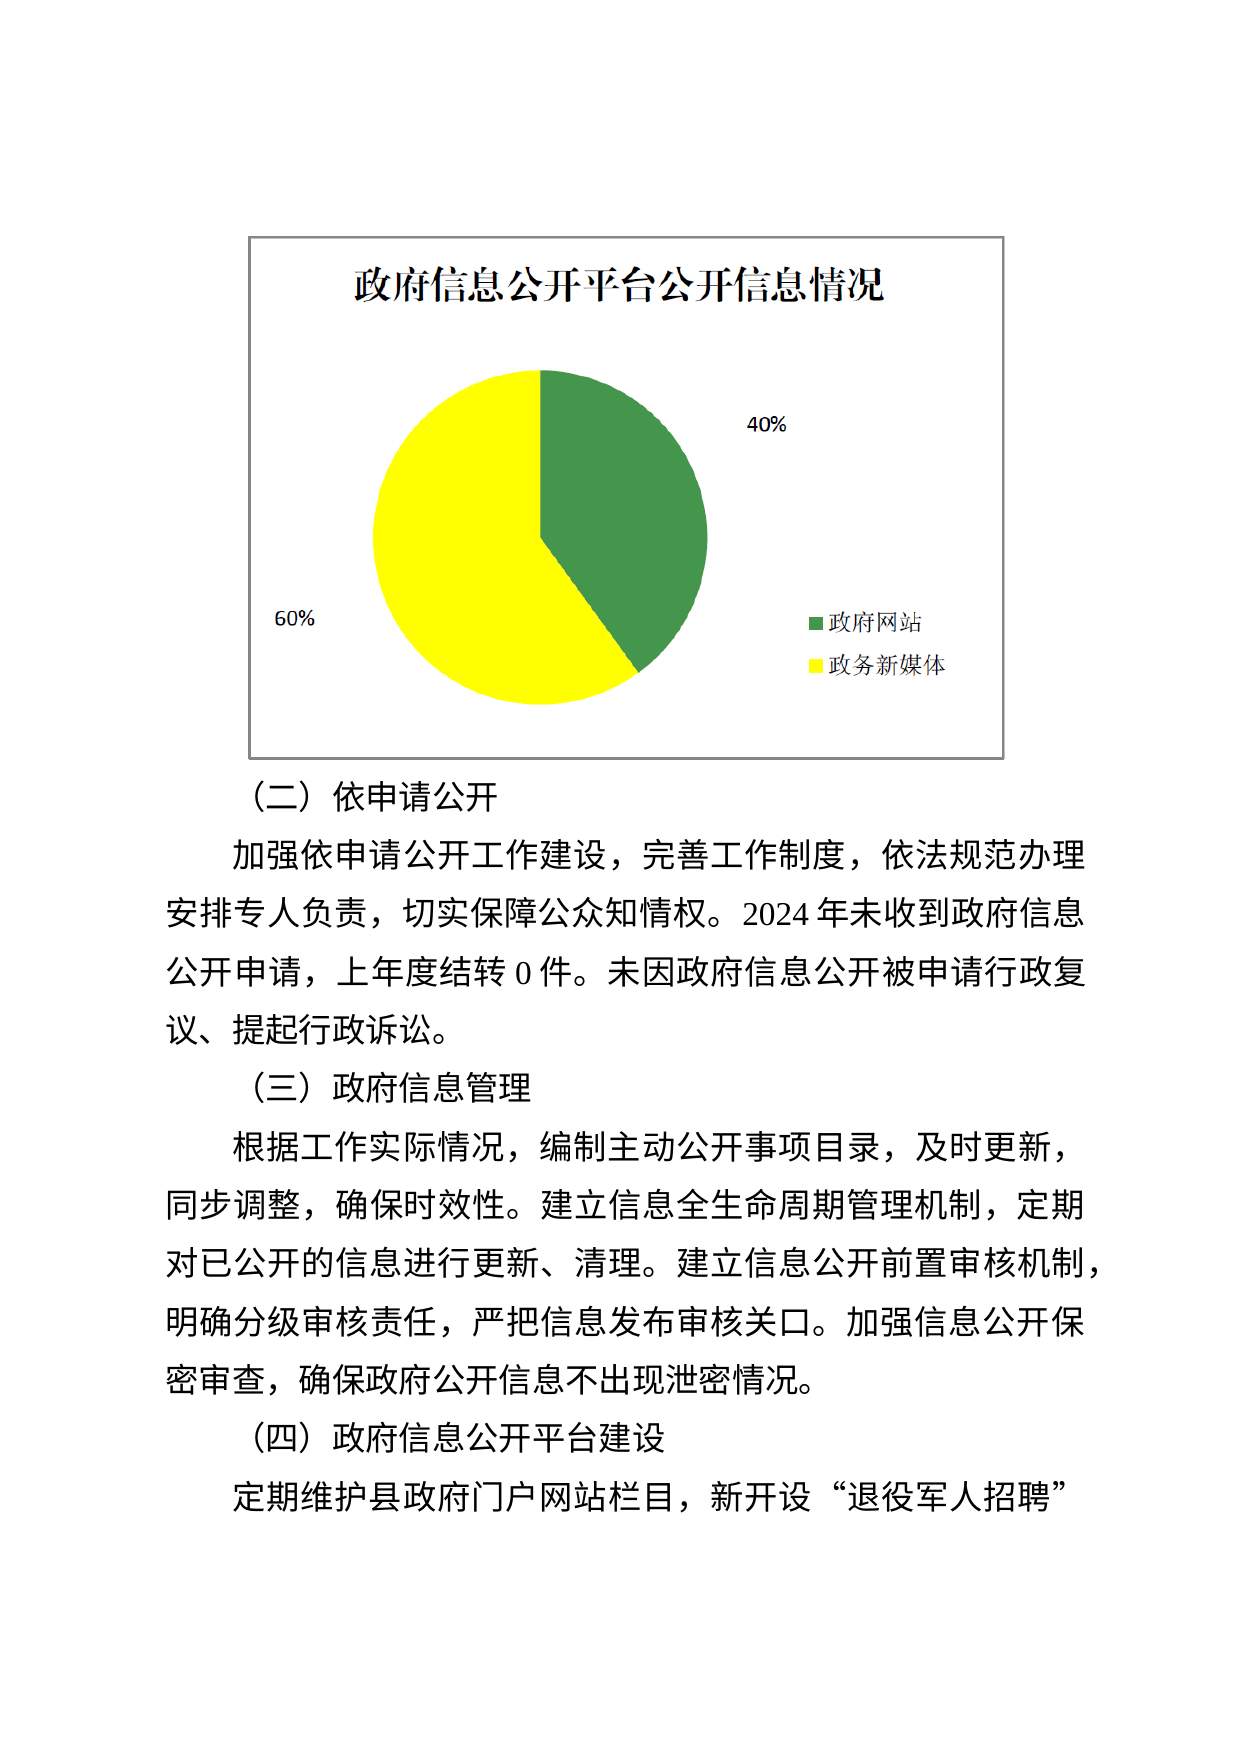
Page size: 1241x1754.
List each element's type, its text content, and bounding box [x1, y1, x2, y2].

picture [242, 232, 1011, 763]
text （二）依申请公开 [165, 762, 1087, 821]
text （三）政府信息管理 [165, 1054, 1087, 1112]
text 根据工作实际情况，编制主动公开事项目录，及时更新，同步调整，确保时效性。建立信息全生命周期管理机制，定期对已公开的信息进行更新、清理。建立信息公开前置审核机制，明确分级审核责任，严把信息发布审核关口。加强信息公开保密审查，确保政府公开信息不出现泄密情况。 [165, 1112, 1087, 1404]
text 加强依申请公开工作建设，完善工作制度，依法规范办理，安排专人负责，切实保障公众知情权。2024年未收到政府信息公开申请，上年度结转0件。未因政府信息公开被申请行政复议、提起行政诉讼。 [165, 821, 1087, 1054]
text （四）政府信息公开平台建设 [165, 1404, 1087, 1462]
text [165, 1462, 1087, 1521]
